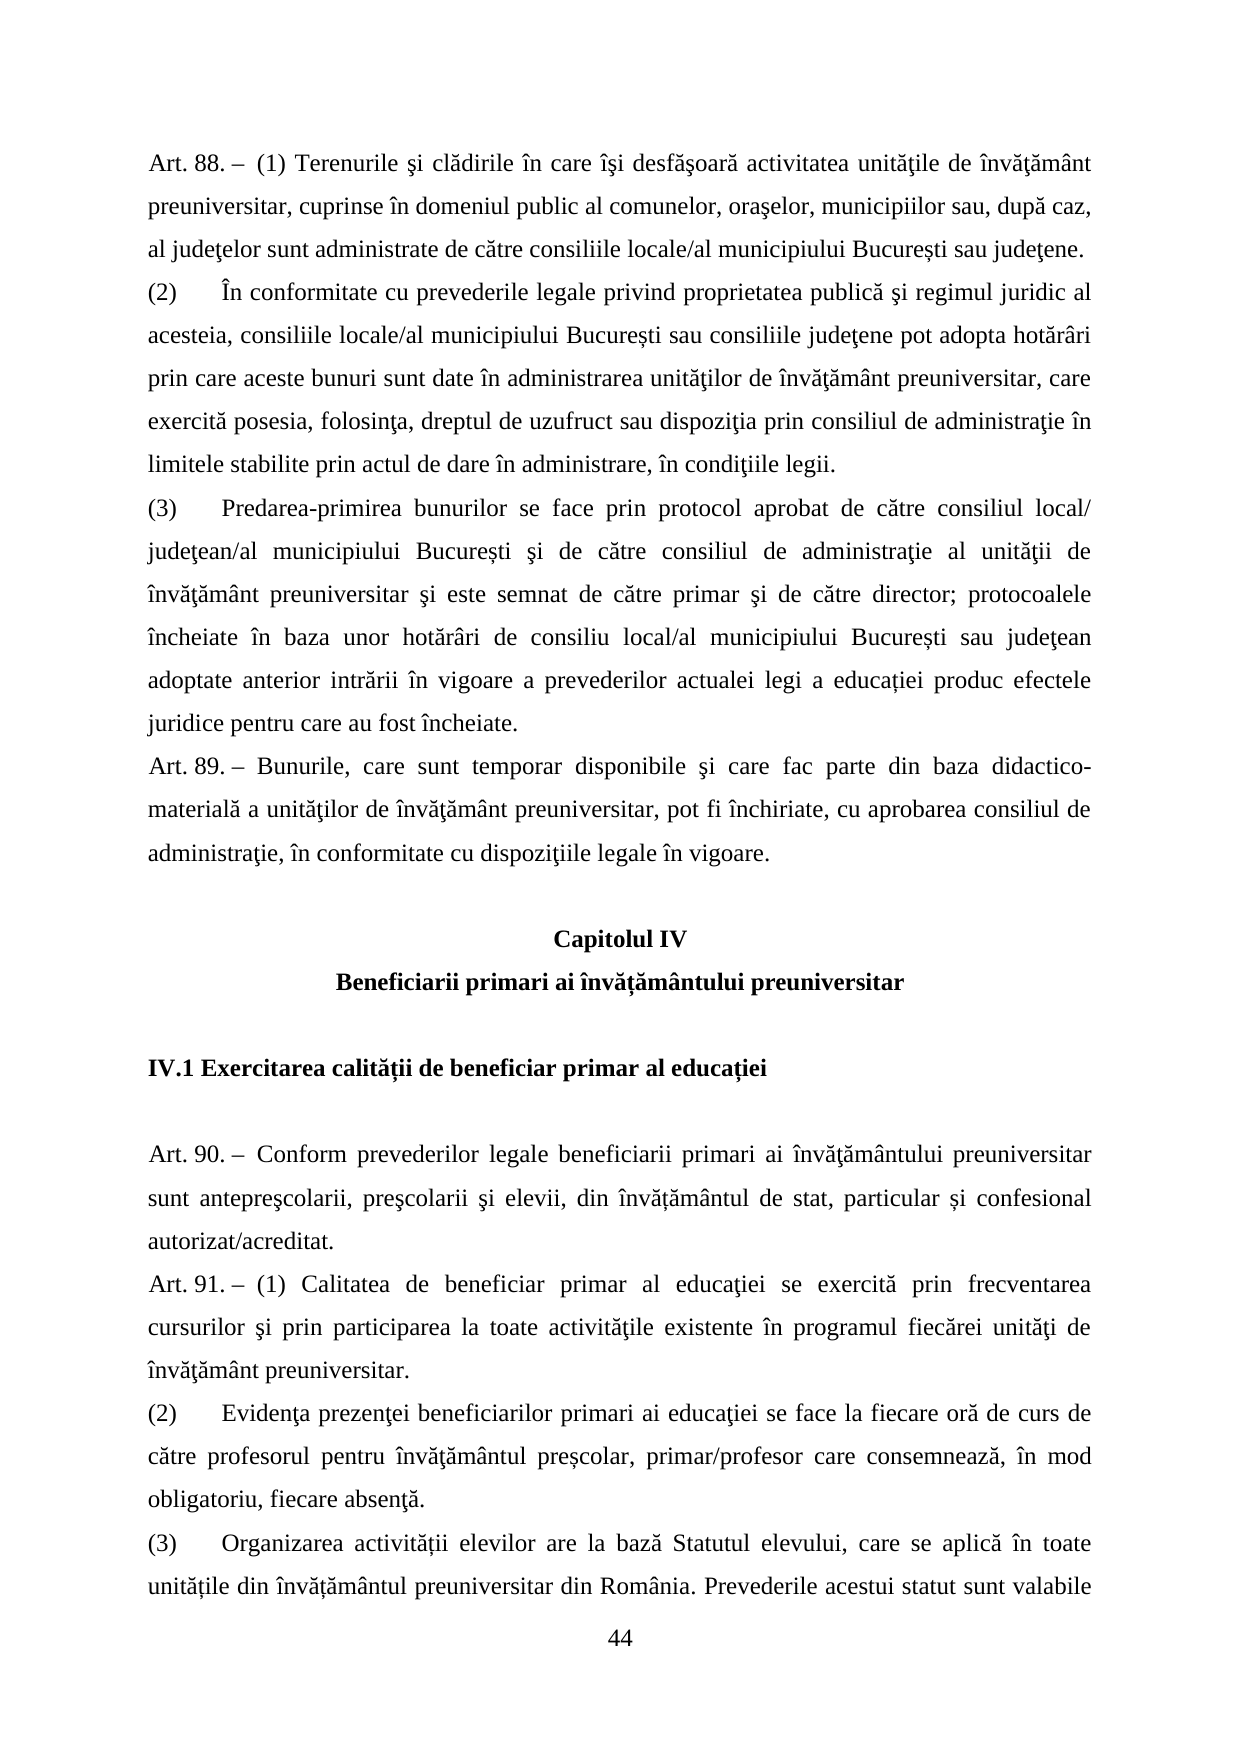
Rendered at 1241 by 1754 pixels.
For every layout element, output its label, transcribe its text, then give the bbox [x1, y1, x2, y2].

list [148, 1528, 1092, 1599]
list Predarea-primirea bunurilor se face prin protocol aprobat de către consiliul local/ judeţean/al municipiului București şi de către consiliul de administraţie al unităţii de învăţământ preuniversitar şi este semnat de către primar şi de către director; protocoalele încheiate în baza unor hotărâri de consiliu local/al municipiului București sau judeţean adoptate anterior intrării în vigoare a prevederilor actualei legi a educației produc efectele juridice pentru care au fost încheiate. [148, 493, 1092, 737]
list Bunurile, care sunt temporar disponibile şi care fac parte din baza didactico-materială a unităţilor de învăţământ preuniversitar, pot fi închiriate, cu aprobarea consiliul de administraţie, în conformitate cu dispoziţiile legale în vigoare. [148, 751, 1092, 866]
list (1) Terenurile şi clădirile în care îşi desfăşoară activitatea unităţile de învăţământ preuniversitar, cuprinse în domeniul public al comunelor, oraşelor, municipiilor sau, după caz, al judeţelor sunt administrate de către consiliile locale/al municipiului București sau judeţene. [148, 148, 1092, 263]
subtitle Capitolul IV [148, 924, 1092, 953]
subtitle IV.1 Exercitarea calității de beneficiar primar al educației [148, 1053, 1092, 1082]
list (1) Calitatea de beneficiar primar al educaţiei se exercită prin frecventarea cursurilor şi prin participarea la toate activităţile existente în programul fiecărei unităţi de învăţământ preuniversitar. [148, 1269, 1092, 1384]
list În conformitate cu prevederile legale privind proprietatea publică şi regimul juridic al acesteia, consiliile locale/al municipiului București sau consiliile judeţene pot adopta hotărâri prin care aceste bunuri sunt date în administrarea unităţilor de învăţământ preuniversitar, care exercită posesia, folosinţa, dreptul de uzufruct sau dispoziţia prin consiliul de administraţie în limitele stabilite prin actul de dare în administrare, în condiţiile legii. [148, 277, 1092, 478]
list Evidenţa prezenţei beneficiarilor primari ai educaţiei se face la fiecare oră de curs de către profesorul pentru învăţământul preșcolar, primar/profesor care consemnează, în mod obligatoriu, fiecare absenţă. [148, 1398, 1092, 1513]
subtitle Beneficiarii primari ai învățământului preuniversitar [148, 967, 1092, 996]
list Conform prevederilor legale beneficiarii primari ai învăţământului preuniversitar sunt antepreşcolarii, preşcolarii şi elevii, din învățământul de stat, particular și confesional autorizat/acreditat. [148, 1139, 1092, 1254]
